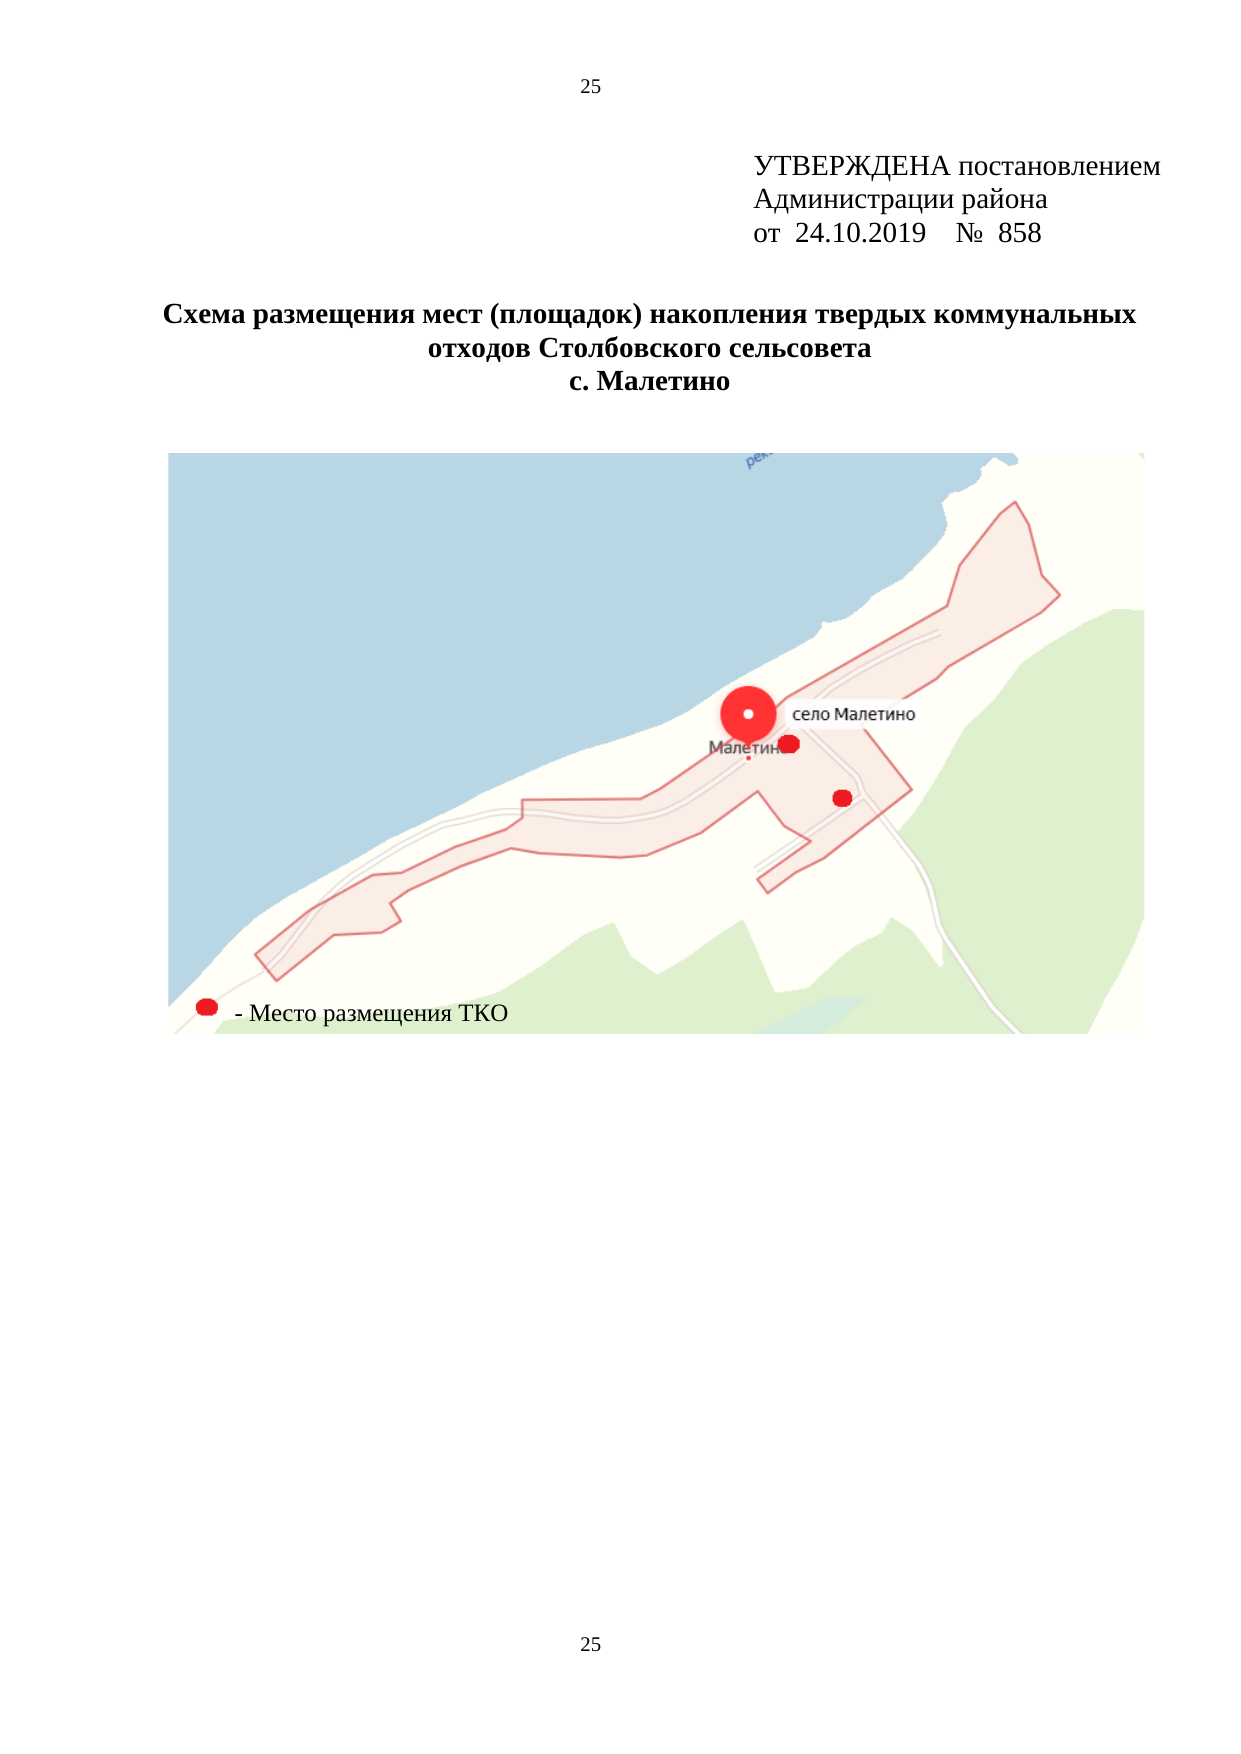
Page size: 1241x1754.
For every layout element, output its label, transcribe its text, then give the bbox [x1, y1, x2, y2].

text Администрации района [753, 181, 1181, 215]
picture [168, 1027, 1145, 1034]
text Схема размещения мест (площадок) накопления твердых коммунальных отходов Столбовского сельсовета [118, 296, 1181, 363]
text с. Малетино [118, 363, 1181, 397]
text УТВЕРЖДЕНА постановлением [753, 148, 1181, 181]
picture [168, 453, 1145, 998]
text - Место размещения ТКО [0, 998, 1181, 1027]
text от 24.10.2019 № 858 [753, 215, 1181, 248]
